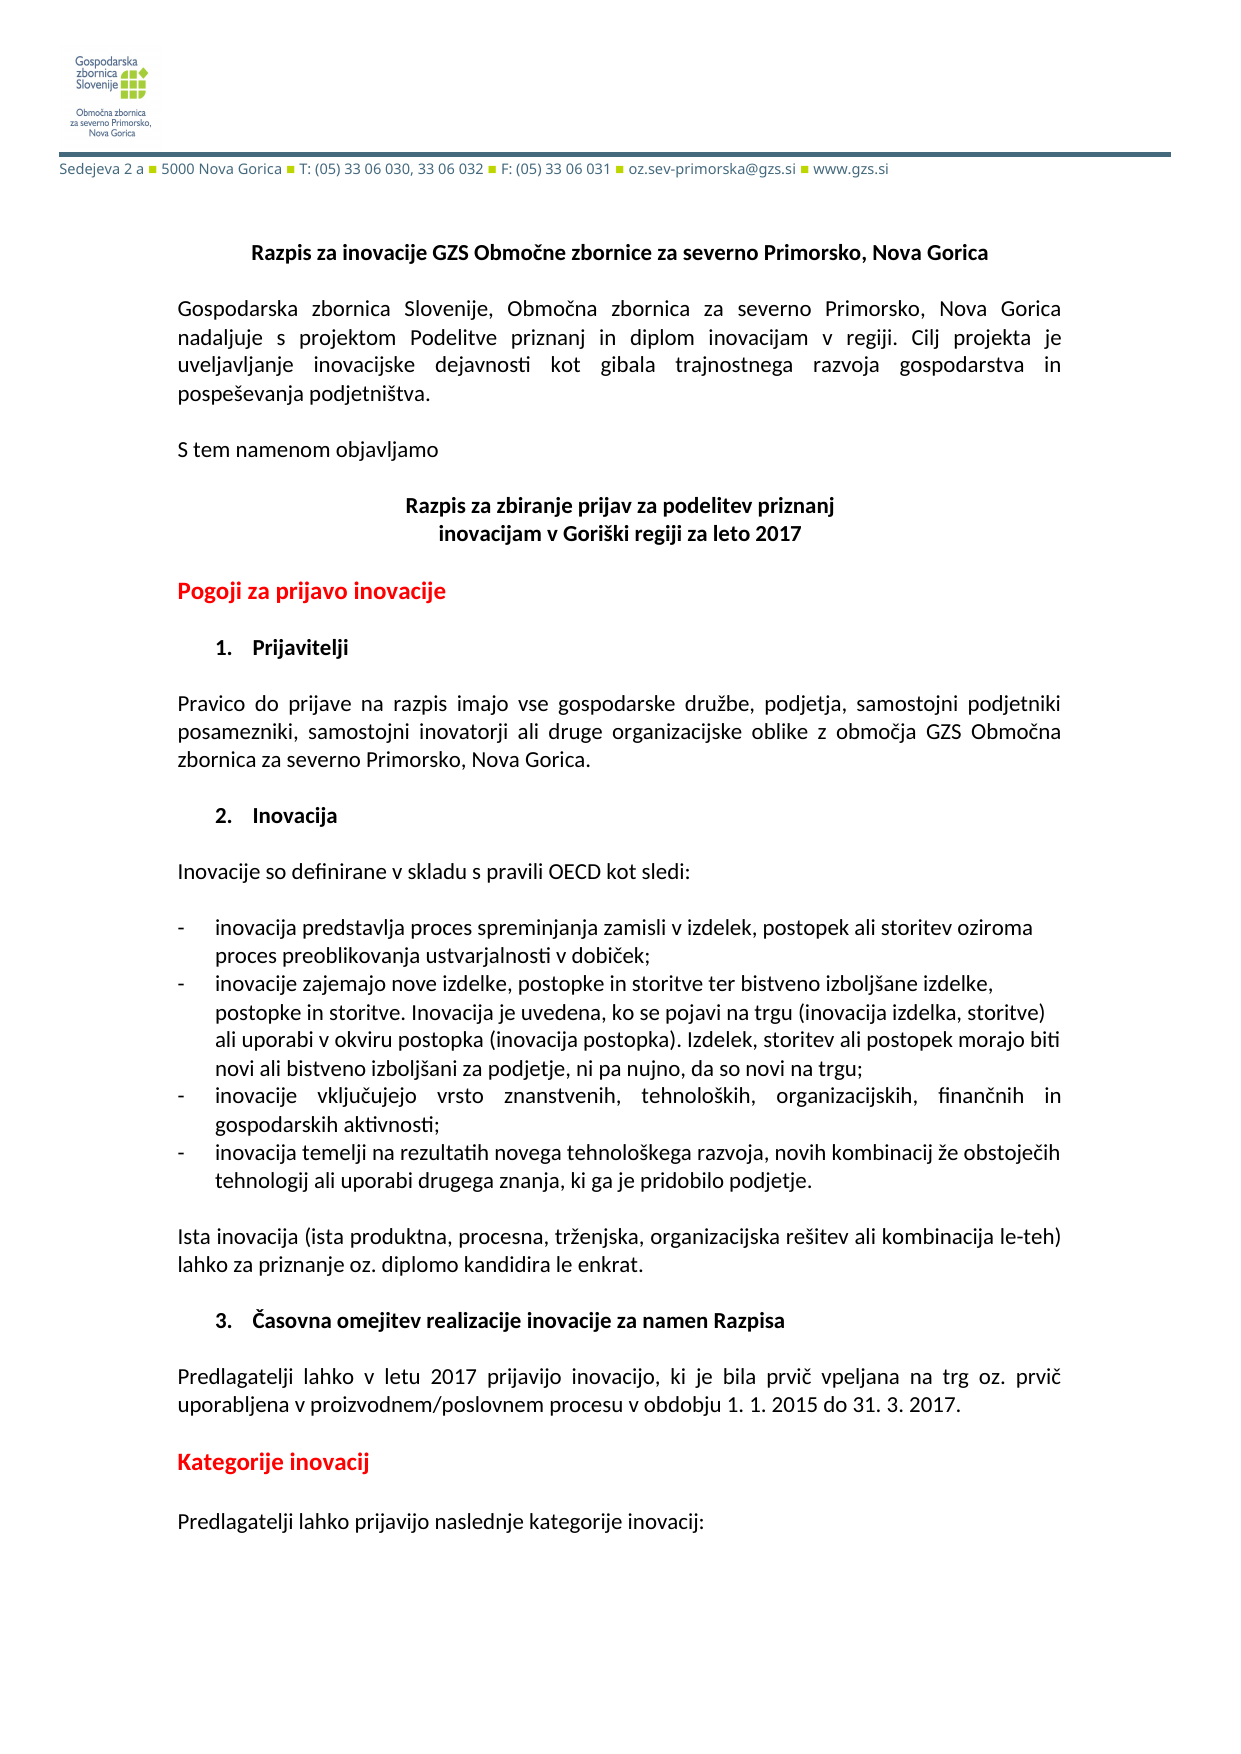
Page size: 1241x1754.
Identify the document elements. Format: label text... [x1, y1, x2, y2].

picture [59, 44, 164, 152]
text Razpis za zbiranje prijav za podelitev priznanj [177, 491, 1063, 519]
list inovacije zajemajo nove izdelke, postopke in storitve ter bistveno izboljšane izdelke, [177, 969, 1063, 998]
text ali uporabi v okviru postopka (inovacija postopka). Izdelek, storitev ali postopek morajo biti [177, 1026, 1063, 1054]
text postopke in storitve. Inovacija je uvedena, ko se pojavi na trgu (inovacija izdelka, storitve) [177, 998, 1063, 1026]
text Gospodarska zbornica Slovenije, Območna zbornica za severno Primorsko, Nova Gorica nadaljuje s projektom Podelitve priznanj in diplom inovacijam v regiji. Cilj projekta je uveljavljanje inovacijske dejavnosti kot gibala trajnostnega razvoja gospodarstva in pospeševanja podjetništva. [177, 294, 1063, 407]
text proces preoblikovanja ustvarjalnosti v dobiček; [177, 942, 1063, 969]
text tehnologij ali uporabi drugega znanja, ki ga je pridobilo podjetje. [177, 1166, 1063, 1194]
list inovacije vključujejo vrsto znanstvenih, tehnoloških, organizacijskih, finančnih in gospodarskih aktivnosti; [177, 1082, 1063, 1138]
text Pravico do prijave na razpis imajo vse gospodarske družbe, podjetja, samostojni podjetniki posamezniki, samostojni inovatorji ali druge organizacijske oblike z območja GZS Območna zbornica za severno Primorsko, Nova Gorica. [177, 689, 1063, 773]
list inovacija temelji na rezultatih novega tehnološkega razvoja, novih kombinacij že obstoječih [177, 1138, 1063, 1166]
text Kategorije inovacij [177, 1446, 1063, 1476]
list Časovna omejitev realizacije inovacije za namen Razpisa [215, 1306, 1063, 1334]
text Inovacije so definirane v skladu s pravili OECD kot sledi: [177, 857, 1063, 886]
list Prijavitelji [215, 633, 1063, 661]
text Pogoji za prijavo inovacije [177, 575, 1063, 605]
list inovacija predstavlja proces spreminjanja zamisli v izdelek, postopek ali storitev oziroma [177, 913, 1063, 942]
text novi ali bistveno izboljšani za podjetje, ni pa nujno, da so novi na trgu; [177, 1054, 1063, 1082]
text inovacijam v Goriški regiji za leto 2017 [177, 519, 1063, 547]
list Inovacija [215, 801, 1063, 829]
text Predlagatelji lahko prijavijo naslednje kategorije inovacij: [177, 1507, 1063, 1535]
text S tem namenom objavljamo [177, 435, 1063, 463]
text Ista inovacija (ista produktna, procesna, trženjska, organizacijska rešitev ali kombinacija le-teh) lahko za priznanje oz. diplomo kandidira le enkrat. [177, 1222, 1063, 1278]
text Razpis za inovacije GZS Območne zbornice za severno Primorsko, Nova Gorica [177, 238, 1063, 267]
text Predlagatelji lahko v letu 2017 prijavijo inovacijo, ki je bila prvič vpeljana na trg oz. prvič uporabljena v proizvodnem/poslovnem procesu v obdobju 1. 1. 2015 do 31. 3. 2017. [177, 1362, 1063, 1418]
